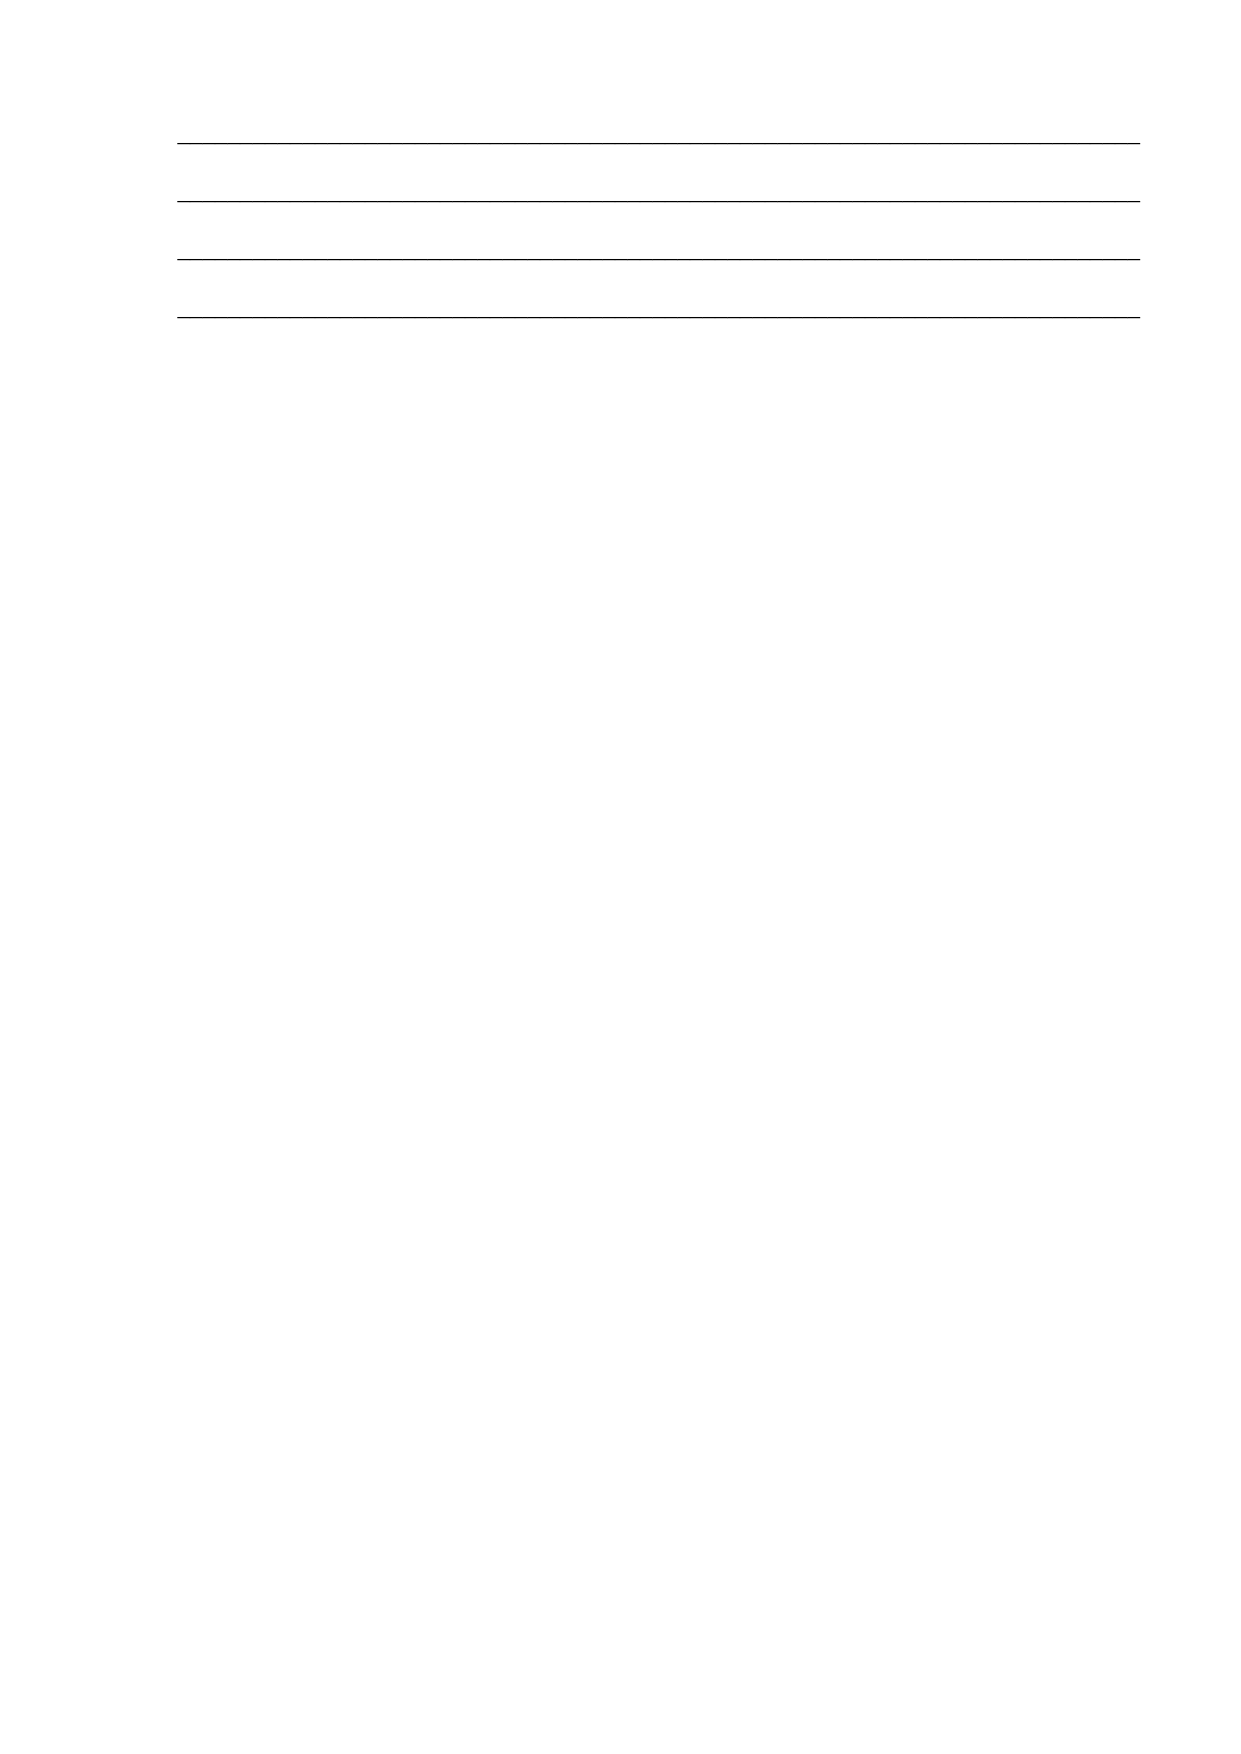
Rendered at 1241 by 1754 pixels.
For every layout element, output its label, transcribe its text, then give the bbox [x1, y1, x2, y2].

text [177, 176, 1152, 205]
text _____________________________________________________________________________ [177, 292, 1152, 321]
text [177, 118, 1152, 147]
text _____________________________________________________________________________ [177, 234, 1152, 263]
